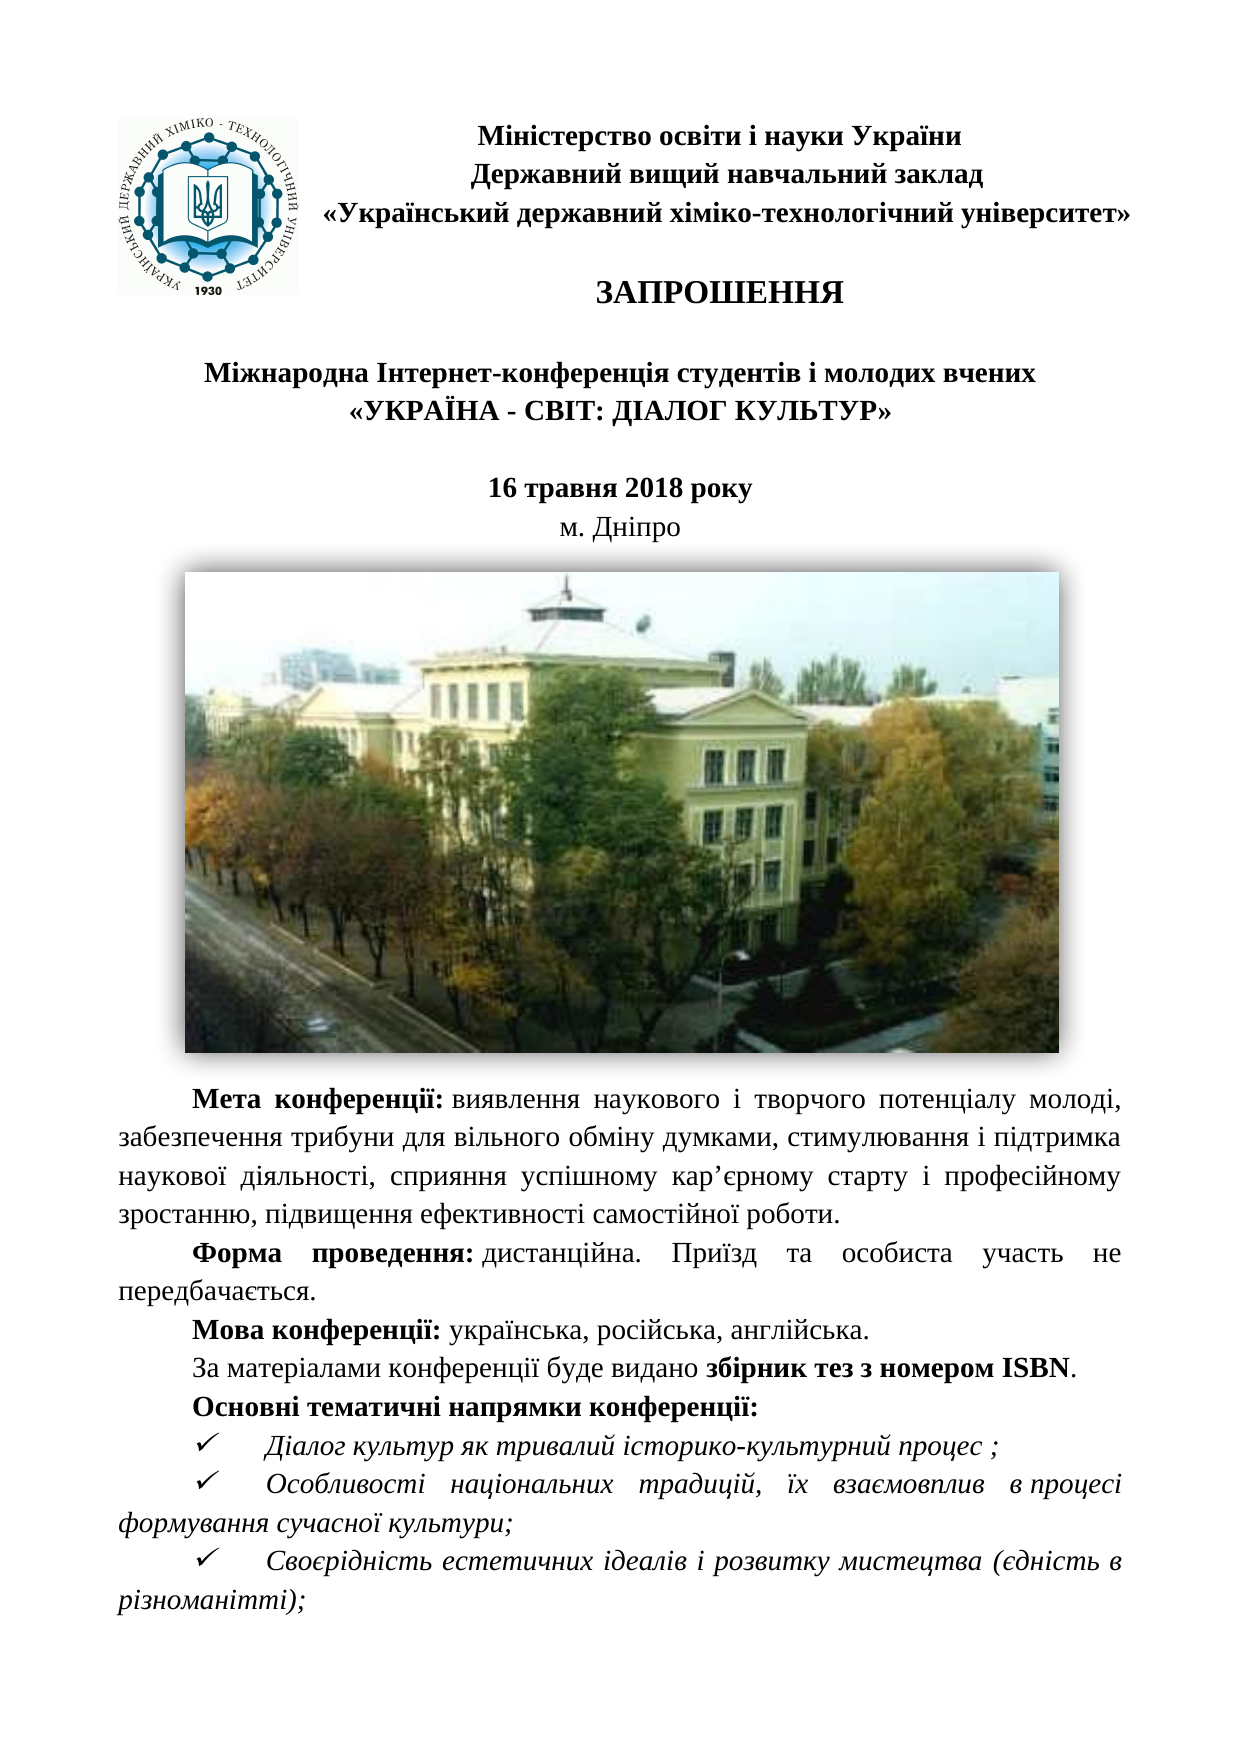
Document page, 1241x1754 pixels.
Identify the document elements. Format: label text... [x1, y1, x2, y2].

text м. Дніпро [118, 509, 1122, 543]
text Основні тематичні напрямки конференції: [118, 1389, 1122, 1423]
text Запрошення [118, 272, 1122, 311]
text «Український державний хіміко-технологічний університет» [299, 195, 1137, 229]
text Міністерство освіти і науки України [299, 118, 1122, 152]
picture [118, 118, 299, 295]
text Форма проведення: дистанційна. Приїзд та особиста участь не передбачається. [118, 1235, 1122, 1307]
picture [185, 572, 1059, 1053]
list Своєрідність естетичних ідеалів і розвитку мистецтва (єдність в різноманітті); [118, 1543, 1122, 1616]
text Мова конференції: українська, російська, англійська. [118, 1312, 1122, 1346]
text Міжнародна Інтернет-конференція студентів і молодих вчених [118, 355, 1122, 388]
list Особливості національних традицій, їх взаємовплив в процесі формування сучасної культури; [118, 1466, 1122, 1538]
text «УКРАЇНА - СВІТ: ДІАЛОГ КУЛЬТУР» [118, 393, 1122, 427]
text За матеріалами конференції буде видано збірник тез з номером ISBN. [118, 1351, 1122, 1384]
text Державний вищий навчальний заклад [299, 157, 1137, 190]
text Мета конференції: виявлення наукового і творчого потенціалу молоді, забезпечення трибуни для вільного обміну думками, стимулювання і підтримка наукової діяльності, сприяння успішному кар’єрному старту і професійному зростанню, підвищення ефективності самостійної роботи. [118, 1081, 1122, 1230]
list Діалог культур як тривалий історико-культурний процес ; [118, 1428, 1122, 1461]
text 16 травня 2018 року [118, 471, 1122, 504]
